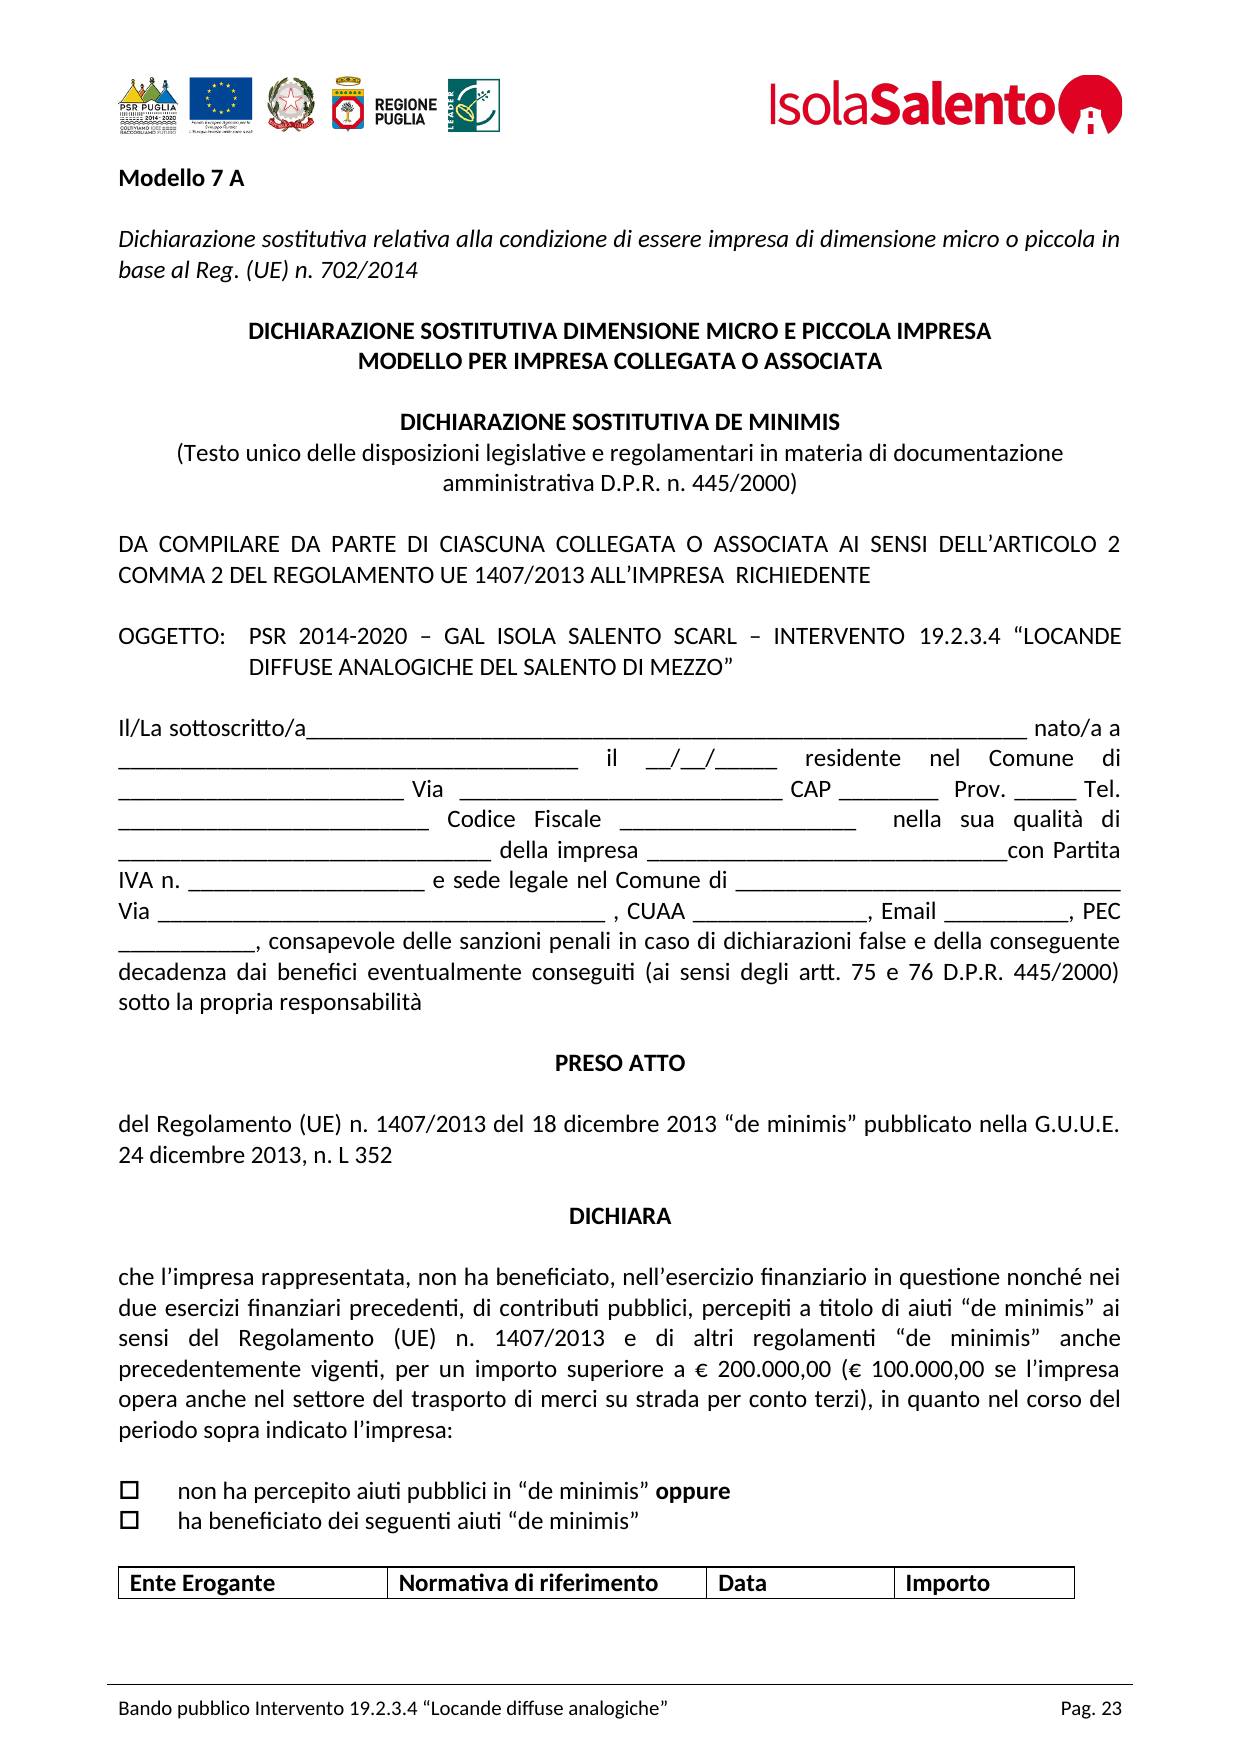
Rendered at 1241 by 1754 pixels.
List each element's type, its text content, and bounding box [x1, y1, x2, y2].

text che l’impresa rappresentata, non ha beneficiato, nell’esercizio finanziario in questione nonché nei due esercizi finanziari precedenti, di contributi pubblici, percepiti a titolo di aiuti “de minimis” ai sensi del Regolamento (UE) n. 1407/2013 e di altri regolamenti “de minimis” anche precedentemente vigenti, per un importo superiore a € 200.000,00 (€ 100.000,00 se l’impresa opera anche nel settore del trasporto di merci su strada per conto terzi), in quanto nel corso del periodo sopra indicato l’impresa: [118, 1261, 1122, 1444]
text del Regolamento (UE) n. 1407/2013 del 18 dicembre 2013 “de minimis” pubblicato nella G.U.U.E. 24 dicembre 2013, n. L 352 [118, 1108, 1122, 1169]
table_header PSR 2014-2020 – GAL ISOLA SALENTO SCARL – INTERVENTO 19.2.3.4 “LOCANDE DIFFUSE ANALOGICHE DEL SALENTO DI MEZZO” [237, 620, 1133, 681]
picture [118, 75, 501, 134]
text (Testo unico delle disposizioni legislative e regolamentari in materia di documentazione amministrativa D.P.R. n. 445/2000) [118, 437, 1122, 498]
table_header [388, 1568, 706, 1598]
table_header Data concessione [707, 1568, 894, 1598]
text DICHIARAZIONE SOSTITUTIVA DIMENSIONE MICRO E PICCOLA IMPRESA [118, 315, 1122, 346]
text DA COMPILARE DA PARTE DI CIASCUNA COLLEGATA O ASSOCIATA AI SENSI DELL’ARTICOLO 2 COMMA 2 DEL REGOLAMENTO UE 1407/2013 ALL’IMPRESA RICHIEDENTE [118, 529, 1122, 590]
text MODELLO PER IMPRESA COLLEGATA O ASSOCIATA [118, 346, 1122, 376]
text Dichiarazione sostitutiva relativa alla condizione di essere impresa di dimensione micro o piccola in base al Reg. (UE) n. 702/2014 [118, 223, 1122, 284]
table_header OGGETTO: [107, 620, 237, 681]
text Modello 7 A [118, 162, 1122, 193]
text DICHIARA [118, 1200, 1122, 1231]
table_header Importo [895, 1568, 1074, 1598]
list non ha percepito aiuti pubblici in “de minimis” oppure [118, 1475, 1122, 1505]
table_header Ente Erogante [119, 1568, 387, 1598]
list ha beneficiato dei seguenti aiuti “de minimis” [118, 1505, 1122, 1536]
text Il/La sottoscritto/a__________________________________________________________ nato/a a _____________________________________ il __/__/_____ residente nel Comune di _______________________ Via __________________________ CAP ________ Prov. _____ Tel. _________________________ Codice Fiscale ___________________ nella sua qualità di ______________________________ della impresa _____________________________con Partita IVA n. ___________________ e sede legale nel Comune di _______________________________ Via ____________________________________ , CUAA ______________, Email __________, PEC ___________, consapevole delle sanzioni penali in caso di dichiarazioni false e della conseguente decadenza dai benefici eventualmente conseguiti (ai sensi degli artt. 75 e 76 D.P.R. 445/2000) sotto la propria responsabilità [118, 712, 1122, 1017]
picture [770, 75, 1123, 134]
text DICHIARAZIONE SOSTITUTIVA DE MINIMIS [118, 407, 1122, 437]
text PRESO ATTO [118, 1047, 1122, 1078]
